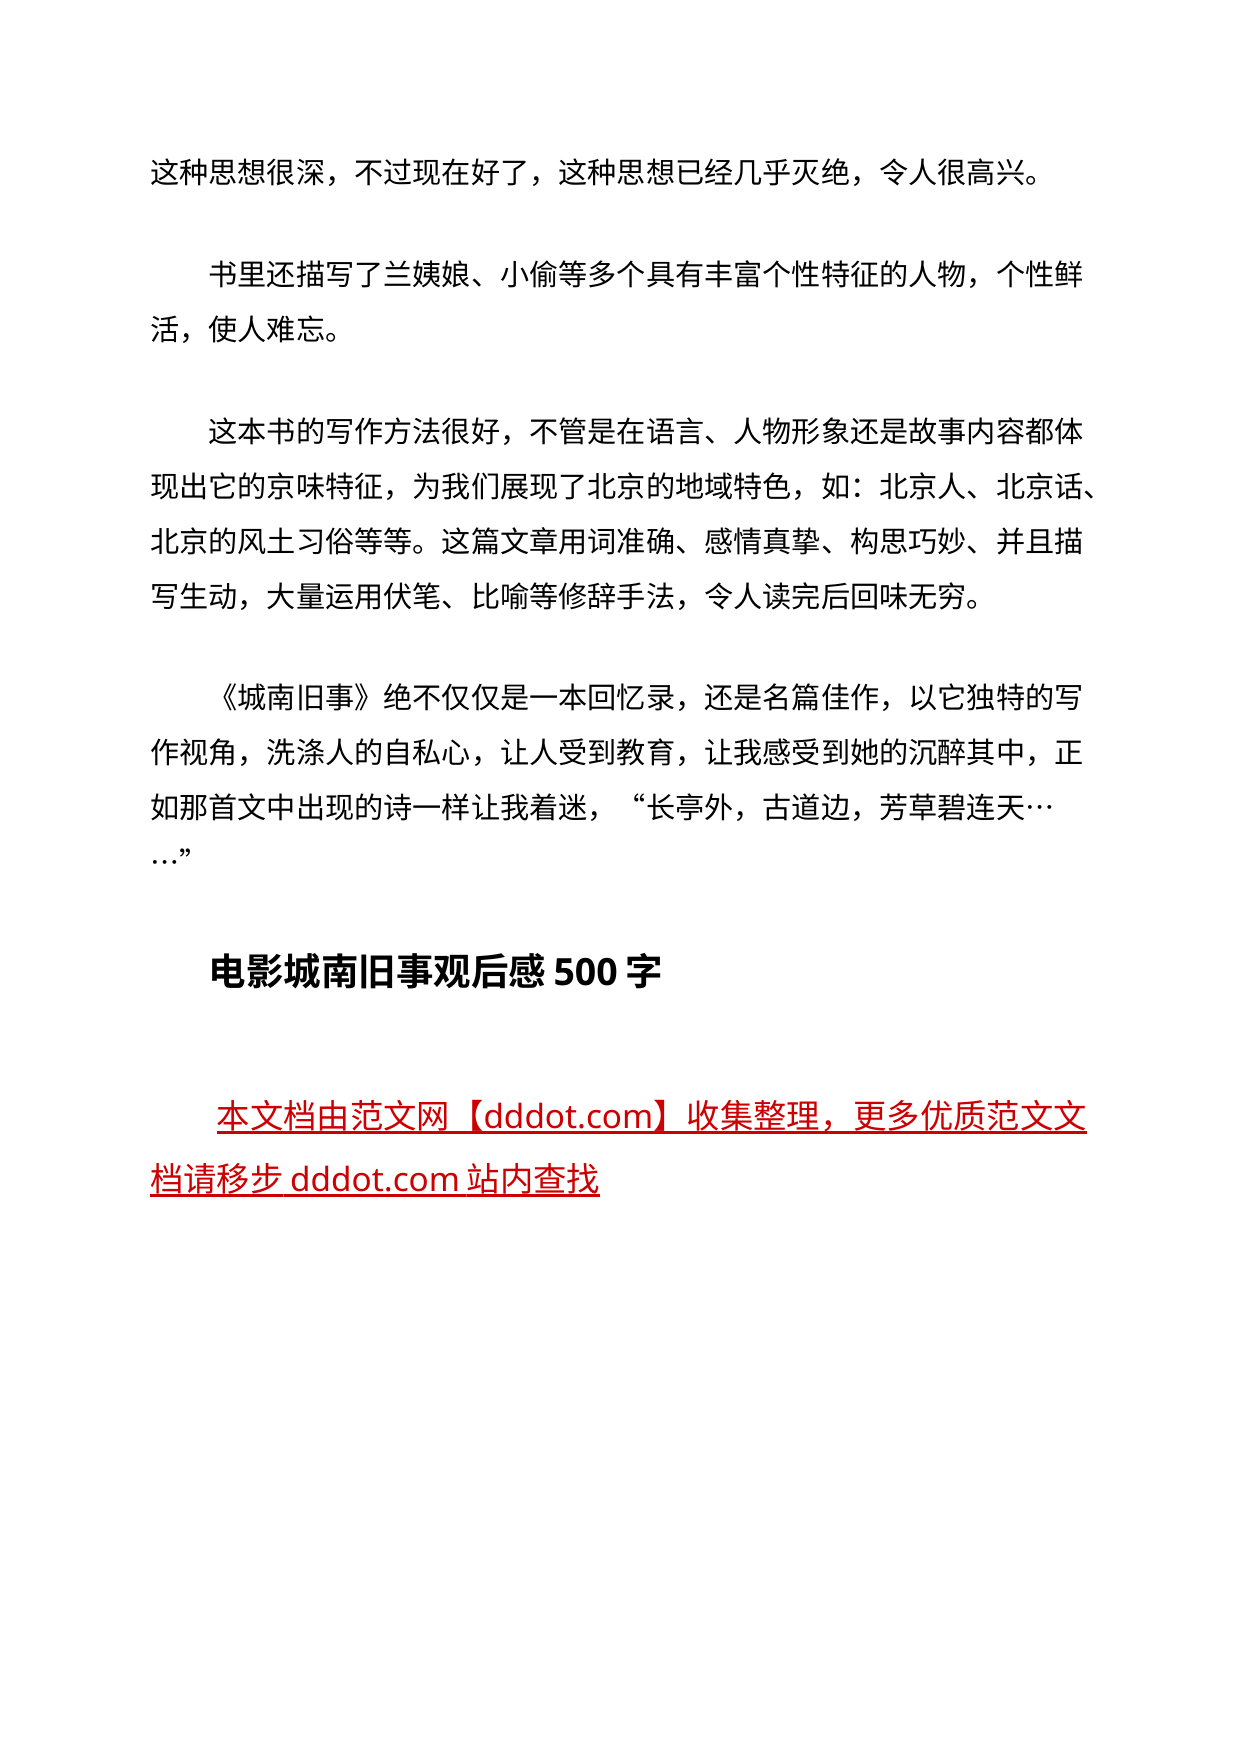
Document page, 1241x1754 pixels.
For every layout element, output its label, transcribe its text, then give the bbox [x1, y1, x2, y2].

text 这本书的写作方法很好，不管是在语言、人物形象还是故事内容都体现出它的京味特征，为我们展现了北京的地域特色，如：北京人、北京话、北京的风土习俗等等。这篇文章用词准确、感情真挚、构思巧妙、并且描写生动，大量运用伏笔、比喻等修辞手法，令人读完后回味无穷。 [150, 408, 1090, 615]
text 《城南旧事》绝不仅仅是一本回忆录，还是名篇佳作，以它独特的写作视角，洗涤人的自私心，让人受到教育，让我感受到她的沉醉其中，正如那首文中出现的诗一样让我着迷，“长亭外，古道边，芳草碧连天……” [150, 675, 1090, 882]
text 书里还描写了兰姨娘、小偷等多个具有丰富个性特征的人物，个性鲜活，使人难忘。 [150, 252, 1090, 349]
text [150, 150, 1090, 192]
text 电影城南旧事观后感500字 [150, 941, 1090, 996]
text 本文档由范文网【dddot.com】收集整理，更多优质范文文档请移步dddot.com站内查找 [150, 1090, 1090, 1201]
